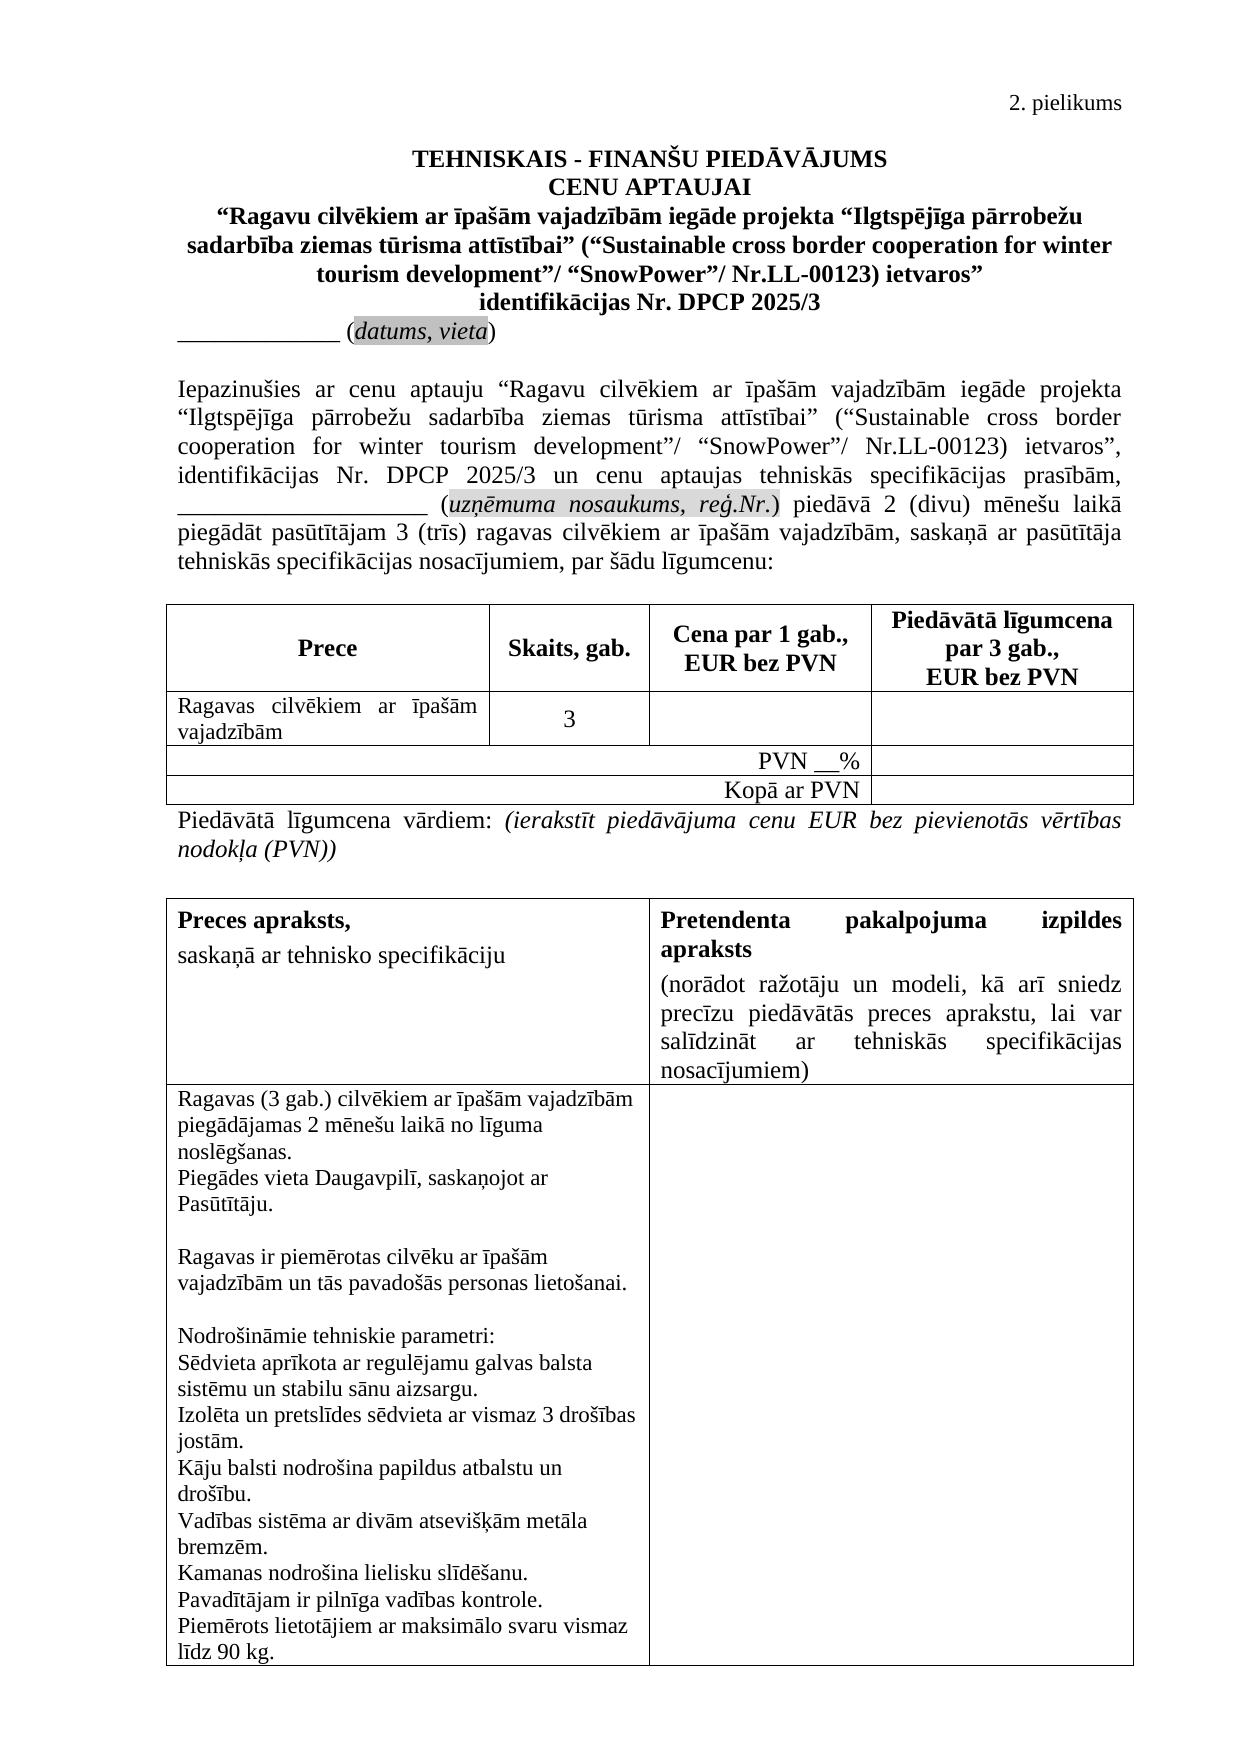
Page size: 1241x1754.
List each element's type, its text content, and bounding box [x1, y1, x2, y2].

table_cell [872, 746, 1133, 774]
table_cell Kopā ar PVN [167, 776, 871, 804]
table_header Piedāvātā līgumcena par 3 gab., EUR bez PVN [872, 605, 1133, 691]
table_cell PVN __% [167, 746, 871, 774]
table_cell [872, 776, 1133, 804]
table_cell 3 [490, 692, 649, 745]
subtitle 2. pielikums [177, 89, 1122, 115]
table_header Prece [167, 605, 489, 691]
subtitle CENU APTAUJAI [177, 172, 1122, 201]
table_header Pretendenta pakalpojuma izpildes apraksts (norādot ražotāju un modeli, kā arī sniedz precīzu piedāvātās preces aprakstu, lai var salīdzināt ar tehniskās specifikācijas nosacījumiem) [650, 899, 1133, 1084]
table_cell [167, 1085, 649, 1665]
text _____________ (datums, vieta) [488, 316, 1122, 345]
table_cell [872, 692, 1133, 745]
table_header Cena par 1 gab., EUR bez PVN [650, 605, 871, 691]
table_cell [650, 692, 871, 745]
table_cell Ragavas cilvēkiem ar īpašām vajadzībām [167, 692, 489, 745]
table_header Skaits, gab. [490, 605, 649, 691]
text Iepazinušies ar cenu aptauju “Ragavu cilvēkiem ar īpašām vajadzībām iegāde projekta “Ilgtspējīga pārrobežu sadarbība ziemas tūrisma attīstībai” (“Sustainable cross border cooperation for winter tourism development”/ “SnowPower”/ Nr.LL-00123) ietvaros”, identifikācijas Nr. DPCP 2025/3 un cenu aptaujas tehniskās specifikācijas prasībām, ____________________ (uzņēmuma nosaukums, reģ.Nr.) piedāvā 2 (divu) mēnešu laikā piegādāt pasūtītājam 3 (trīs) ragavas cilvēkiem ar īpašām vajadzībām, saskaņā ar pasūtītāja tehniskās specifikācijas nosacījumiem, par šādu līgumcenu: [177, 374, 1122, 575]
text _____________ (datums, vieta) [177, 316, 354, 345]
text identifikācijas Nr. DPCP 2025/3 [177, 287, 1122, 316]
text Piedāvātā līgumcena vārdiem: (ierakstīt piedāvājuma cenu EUR bez pievienotās vērtības nodokļa (PVN)) [177, 805, 1122, 863]
table_header Preces apraksts, saskaņā ar tehnisko specifikāciju [167, 899, 649, 1084]
table_cell [650, 1085, 1133, 1665]
text TEHNISKAIS - FINANŠU PIEDĀVĀJUMS [177, 144, 1122, 172]
text “Ragavu cilvēkiem ar īpašām vajadzībām iegāde projekta “Ilgtspējīga pārrobežu sadarbība ziemas tūrisma attīstībai” (“Sustainable cross border cooperation for winter tourism development”/ “SnowPower”/ Nr.LL-00123) ietvaros” [177, 201, 1122, 287]
